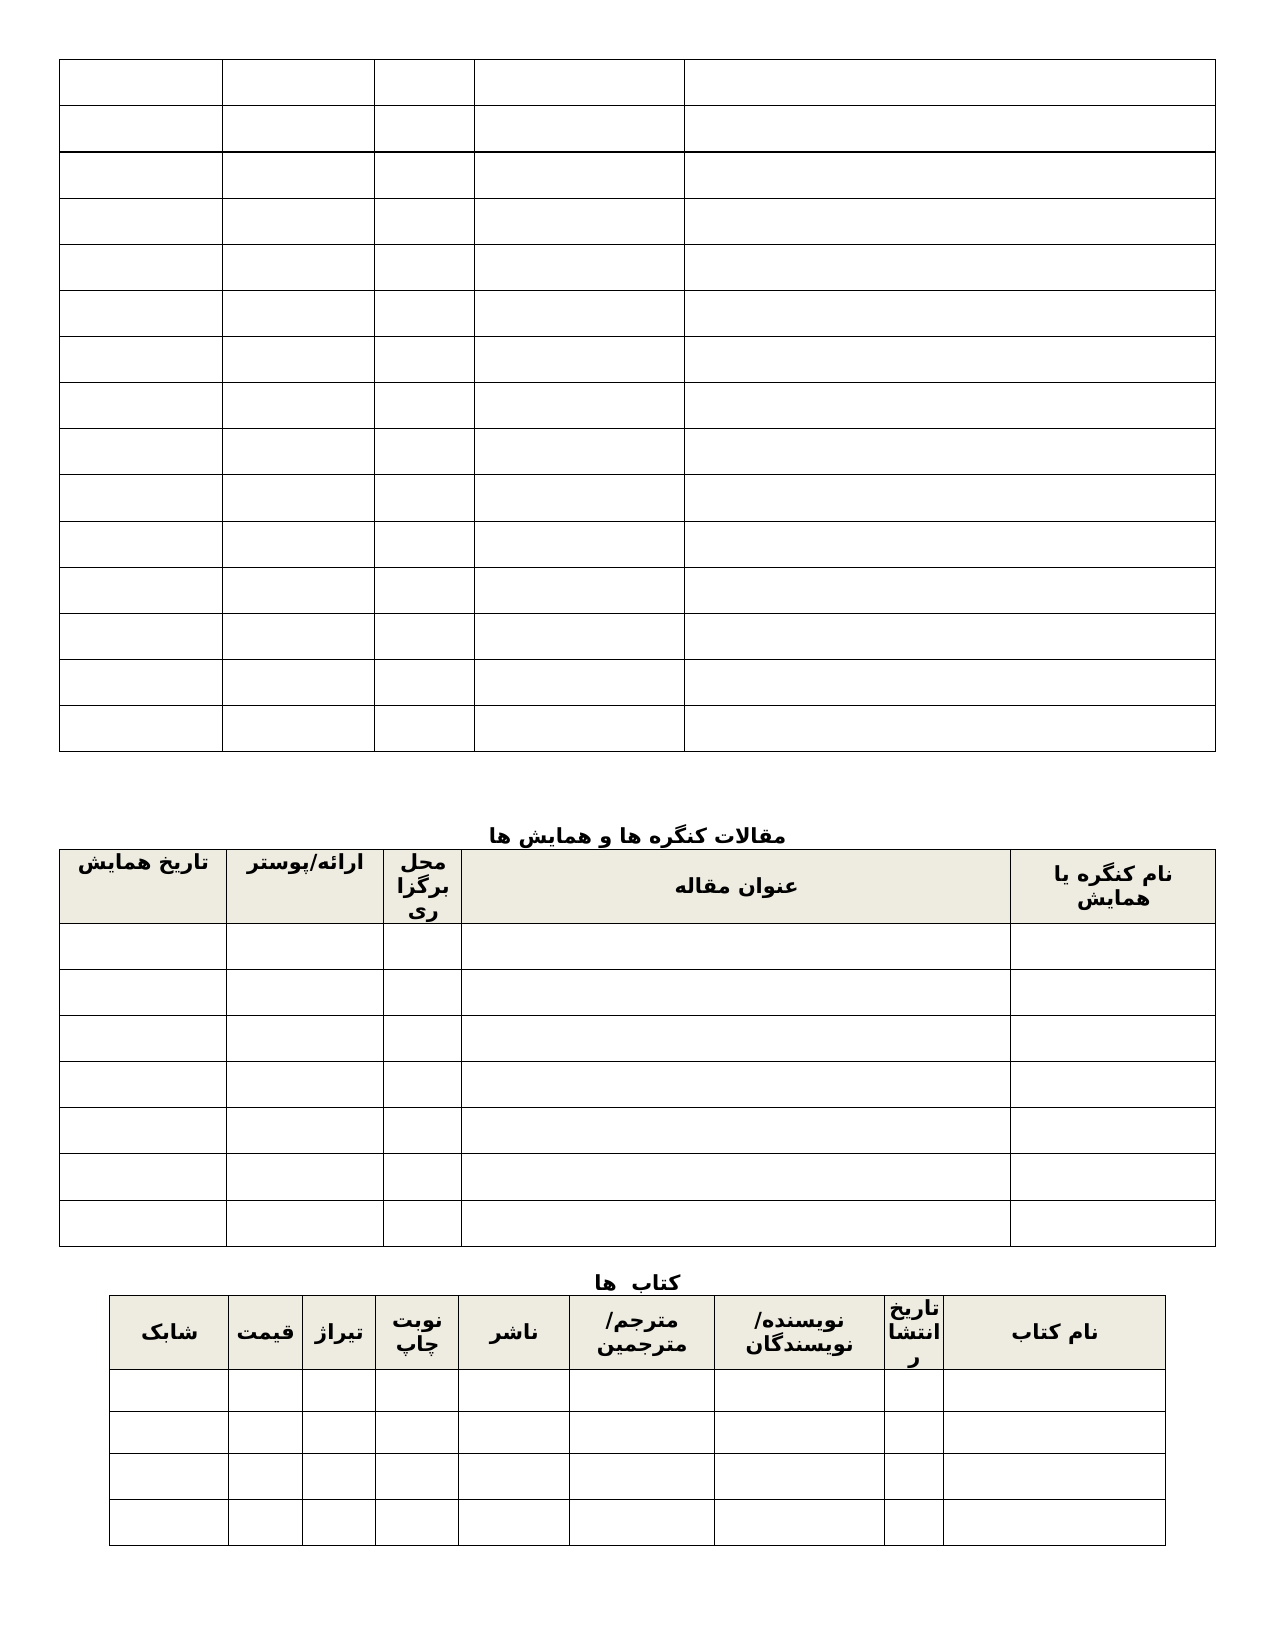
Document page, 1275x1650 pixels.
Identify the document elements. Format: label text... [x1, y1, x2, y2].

table_cell [885, 1500, 943, 1545]
table_cell [223, 199, 374, 244]
table_cell [60, 660, 222, 705]
table_cell [223, 245, 374, 290]
table_cell [570, 1370, 714, 1411]
table_cell [384, 1016, 461, 1061]
table_cell [223, 614, 374, 659]
table_cell [475, 337, 684, 382]
table_cell [685, 383, 1215, 428]
table_cell [462, 1154, 1010, 1199]
table_cell [1011, 1201, 1215, 1246]
table_cell [475, 522, 684, 567]
table_cell [110, 1454, 228, 1499]
table_cell [60, 970, 226, 1015]
table_cell [1011, 924, 1215, 969]
table_header تاریخ انتشار [885, 1296, 943, 1369]
table_cell [60, 106, 222, 151]
table_cell [229, 1412, 302, 1453]
table_cell [375, 706, 474, 751]
text مقالات کنگره ها و همایش ها [59, 824, 1216, 849]
table_header نوبت چاپ [376, 1296, 458, 1369]
table_cell [229, 1454, 302, 1499]
table_cell [475, 60, 684, 105]
table_cell [685, 106, 1215, 151]
table_cell [459, 1412, 569, 1453]
table_cell [227, 1108, 383, 1153]
table_cell [375, 106, 474, 151]
table_cell [60, 1016, 226, 1061]
table_cell [223, 153, 374, 197]
table_cell [885, 1370, 943, 1411]
table_cell [223, 429, 374, 474]
table_header قیمت [229, 1296, 302, 1369]
table_cell [375, 337, 474, 382]
table_cell [475, 614, 684, 659]
table_cell [376, 1412, 458, 1453]
table_cell [885, 1454, 943, 1499]
table_cell [459, 1370, 569, 1411]
table_cell [375, 60, 474, 105]
table_header مترجم/مترجمین [570, 1296, 714, 1369]
table_cell [60, 429, 222, 474]
table_cell [227, 924, 383, 969]
text کتاب ها [59, 1271, 1216, 1295]
table_cell [60, 245, 222, 290]
table_cell [60, 60, 222, 105]
table_cell [685, 522, 1215, 567]
table_cell [110, 1370, 228, 1411]
table_cell [475, 475, 684, 521]
table_cell [462, 924, 1010, 969]
table_cell [685, 614, 1215, 659]
table_cell [223, 660, 374, 705]
table_cell [685, 475, 1215, 521]
table_header عنوان مقاله [462, 850, 1010, 923]
table_cell [1011, 1154, 1215, 1199]
table_cell [475, 568, 684, 613]
table_cell [685, 245, 1215, 290]
table_cell [60, 199, 222, 244]
table_cell [475, 660, 684, 705]
table_cell [944, 1500, 1165, 1545]
table_cell [303, 1412, 375, 1453]
table_cell [685, 291, 1215, 336]
table_cell [227, 1062, 383, 1107]
table_cell [229, 1370, 302, 1411]
table_cell [570, 1454, 714, 1499]
table_cell [715, 1412, 884, 1453]
table_cell [459, 1500, 569, 1545]
table_cell [223, 522, 374, 567]
table_cell [223, 475, 374, 521]
table_cell [375, 568, 474, 613]
table_cell [375, 245, 474, 290]
table_cell [475, 291, 684, 336]
table_cell [715, 1454, 884, 1499]
table_cell [685, 568, 1215, 613]
table_cell [375, 429, 474, 474]
table_cell [1011, 1016, 1215, 1061]
table_cell [475, 106, 684, 151]
table_cell [60, 1062, 226, 1107]
table_header نویسنده/نویسندگان [715, 1296, 884, 1369]
table_cell [60, 1108, 226, 1153]
table_cell [376, 1500, 458, 1545]
table_cell [227, 1016, 383, 1061]
table_cell [375, 153, 474, 197]
table_cell [303, 1370, 375, 1411]
table_cell [384, 1201, 461, 1246]
table_cell [384, 924, 461, 969]
table_cell [110, 1412, 228, 1453]
table_cell [60, 1201, 226, 1246]
table_cell [685, 60, 1215, 105]
table_cell [229, 1500, 302, 1545]
table_cell [303, 1454, 375, 1499]
table_cell [375, 660, 474, 705]
table_cell [60, 568, 222, 613]
table_cell [223, 568, 374, 613]
table_cell [475, 383, 684, 428]
table_cell [462, 970, 1010, 1015]
table_cell [60, 153, 222, 197]
table_cell [685, 153, 1215, 197]
table_cell [376, 1454, 458, 1499]
table_cell [384, 1154, 461, 1199]
table_header تیراژ [303, 1296, 375, 1369]
table_cell [60, 706, 222, 751]
table_cell [60, 614, 222, 659]
table_cell [475, 706, 684, 751]
table_cell [685, 429, 1215, 474]
table_cell [1011, 1062, 1215, 1107]
table_cell [376, 1370, 458, 1411]
table_cell [384, 1062, 461, 1107]
table_cell [60, 337, 222, 382]
table_cell [223, 706, 374, 751]
table_cell [375, 475, 474, 521]
table_cell [60, 522, 222, 567]
table_cell [375, 291, 474, 336]
table_cell [60, 291, 222, 336]
table_cell [60, 924, 226, 969]
table_cell [459, 1454, 569, 1499]
table_cell [944, 1454, 1165, 1499]
table_cell [462, 1108, 1010, 1153]
table_cell [375, 199, 474, 244]
table_cell [944, 1370, 1165, 1411]
table_cell [303, 1500, 375, 1545]
table_cell [570, 1500, 714, 1545]
table_cell [944, 1412, 1165, 1453]
table_header ناشر [459, 1296, 569, 1369]
table_cell [375, 522, 474, 567]
table_header ارائه/پوستر [227, 850, 383, 923]
table_cell [223, 291, 374, 336]
table_header شابک [110, 1296, 228, 1369]
table_cell [685, 199, 1215, 244]
table_cell [462, 1062, 1010, 1107]
table_cell [223, 337, 374, 382]
table_cell [227, 1201, 383, 1246]
table_cell [475, 199, 684, 244]
table_cell [475, 245, 684, 290]
table_cell [227, 1154, 383, 1199]
table_cell [384, 970, 461, 1015]
table_header نام کتاب [944, 1296, 1165, 1369]
table_cell [384, 1108, 461, 1153]
table_cell [227, 970, 383, 1015]
table_cell [375, 614, 474, 659]
table_cell [375, 383, 474, 428]
table_cell [60, 475, 222, 521]
table_cell [110, 1500, 228, 1545]
table_cell [685, 660, 1215, 705]
table_cell [685, 337, 1215, 382]
table_header نام کنگره یا همایش [1011, 850, 1215, 923]
table_cell [570, 1412, 714, 1453]
table_cell [885, 1412, 943, 1453]
table_cell [462, 1201, 1010, 1246]
table_cell [223, 106, 374, 151]
table_cell [475, 429, 684, 474]
table_cell [462, 1016, 1010, 1061]
table_cell [685, 706, 1215, 751]
table_cell [223, 383, 374, 428]
table_cell [223, 60, 374, 105]
table_cell [715, 1370, 884, 1411]
table_cell [715, 1500, 884, 1545]
table_cell [1011, 970, 1215, 1015]
table_header تاریخ همایش [60, 850, 226, 923]
table_cell [60, 383, 222, 428]
table_cell [60, 1154, 226, 1199]
table_cell [475, 153, 684, 197]
table_header محل برگزاری [384, 850, 461, 923]
table_cell [1011, 1108, 1215, 1153]
